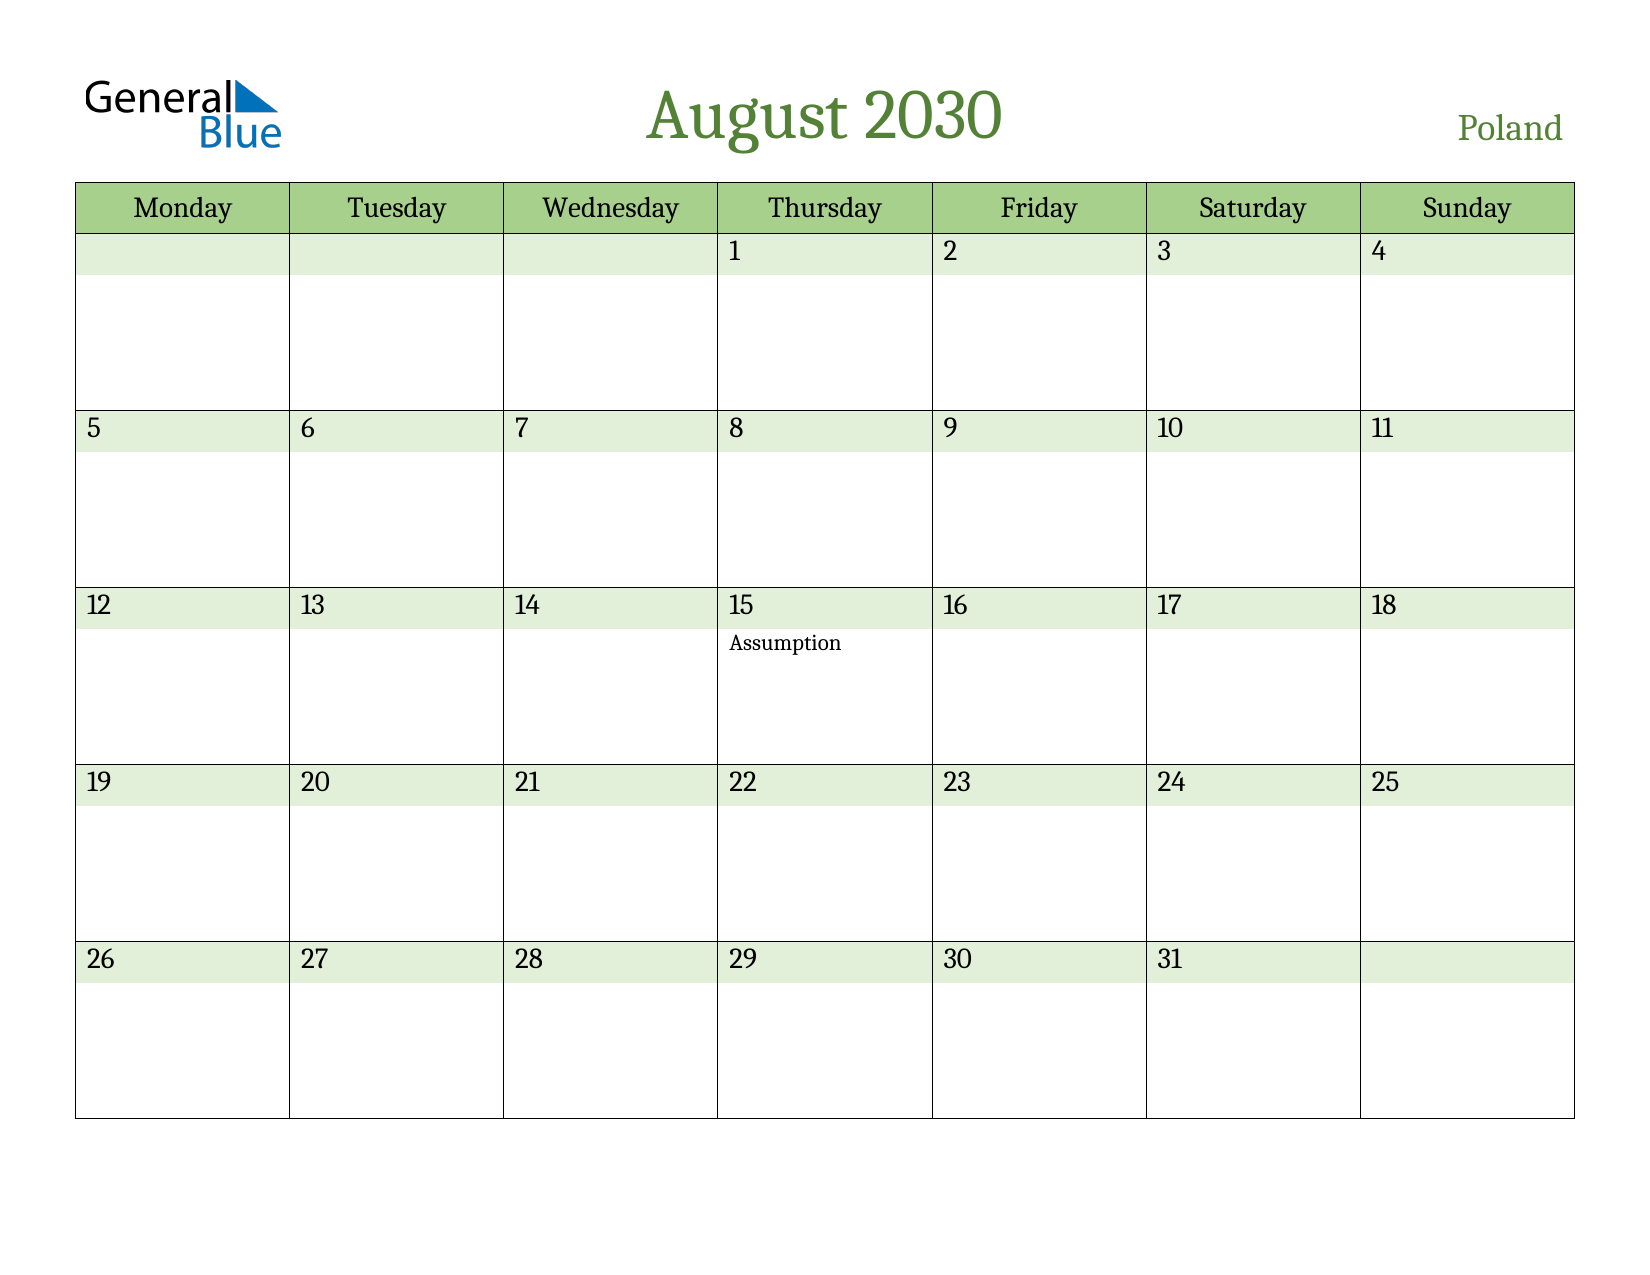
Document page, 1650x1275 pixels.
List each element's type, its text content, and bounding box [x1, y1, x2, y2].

table_cell [1361, 452, 1574, 587]
table_cell Saturday [1147, 183, 1360, 233]
table_cell Tuesday [290, 183, 503, 233]
table_cell [1147, 275, 1360, 410]
table_cell [1361, 806, 1574, 941]
table_cell [933, 275, 1146, 410]
table_cell 23 [933, 765, 1146, 806]
table_cell [290, 629, 503, 764]
table_cell [290, 452, 503, 587]
picture [86, 80, 281, 148]
table_cell [1147, 452, 1360, 587]
table_cell 2 [933, 234, 1146, 275]
table_cell Wednesday [504, 183, 717, 233]
table_cell [76, 452, 289, 587]
table_cell 25 [1361, 765, 1574, 806]
table_cell Sunday [1361, 183, 1574, 233]
table_cell 15 [718, 588, 932, 629]
table_cell Assumption [718, 629, 932, 764]
table_cell [504, 234, 717, 275]
table_cell [504, 452, 717, 587]
table_cell 12 [76, 588, 289, 629]
table_cell 20 [290, 765, 503, 806]
table_cell [1361, 629, 1574, 764]
table_cell 17 [1147, 588, 1360, 629]
table_cell 7 [504, 411, 717, 452]
table_cell 24 [1147, 765, 1360, 806]
table_cell 21 [504, 765, 717, 806]
table_cell [1147, 629, 1360, 764]
table_cell 4 [1361, 234, 1574, 275]
table_cell Thursday [718, 183, 932, 233]
table_cell 6 [290, 411, 503, 452]
table_cell [718, 806, 932, 941]
table_header Poland [1146, 75, 1574, 182]
table_cell [76, 275, 289, 410]
table_cell 8 [718, 411, 932, 452]
table_cell 28 [504, 942, 717, 983]
table_cell 18 [1361, 588, 1574, 629]
table_cell 16 [933, 588, 1146, 629]
table_cell [933, 629, 1146, 764]
table_cell [933, 452, 1146, 587]
table_cell [76, 806, 289, 941]
table_cell [290, 983, 503, 1118]
table_cell [718, 275, 932, 410]
table_cell 14 [504, 588, 717, 629]
table_cell [504, 629, 717, 764]
table_cell [76, 629, 289, 764]
table_cell [504, 806, 717, 941]
table_cell 26 [76, 942, 289, 983]
table_cell [933, 983, 1146, 1118]
table_cell [1361, 983, 1574, 1118]
table_cell 13 [290, 588, 503, 629]
table_cell 9 [933, 411, 1146, 452]
table_cell [1361, 942, 1574, 983]
table_cell 19 [76, 765, 289, 806]
table_header August 2030 [504, 75, 1146, 182]
table_cell [76, 983, 289, 1118]
table_cell 3 [1147, 234, 1360, 275]
table_cell Monday [76, 183, 289, 233]
table_cell 1 [718, 234, 932, 275]
table_cell 31 [1147, 942, 1360, 983]
table_cell 30 [933, 942, 1146, 983]
table_cell 11 [1361, 411, 1574, 452]
table_cell [290, 806, 503, 941]
table_cell Friday [933, 183, 1146, 233]
table_cell [76, 234, 289, 275]
table_cell [718, 983, 932, 1118]
table_cell 29 [718, 942, 932, 983]
table_cell 5 [76, 411, 289, 452]
table_cell [718, 452, 932, 587]
table_cell [1147, 806, 1360, 941]
table_cell [504, 275, 717, 410]
table_header [76, 75, 503, 182]
table_cell [933, 806, 1146, 941]
table_cell [290, 275, 503, 410]
table_cell 27 [290, 942, 503, 983]
table_cell [504, 983, 717, 1118]
table_cell 10 [1147, 411, 1360, 452]
table_cell [290, 234, 503, 275]
table_cell 22 [718, 765, 932, 806]
table_cell [1361, 275, 1574, 410]
table_cell [1147, 983, 1360, 1118]
